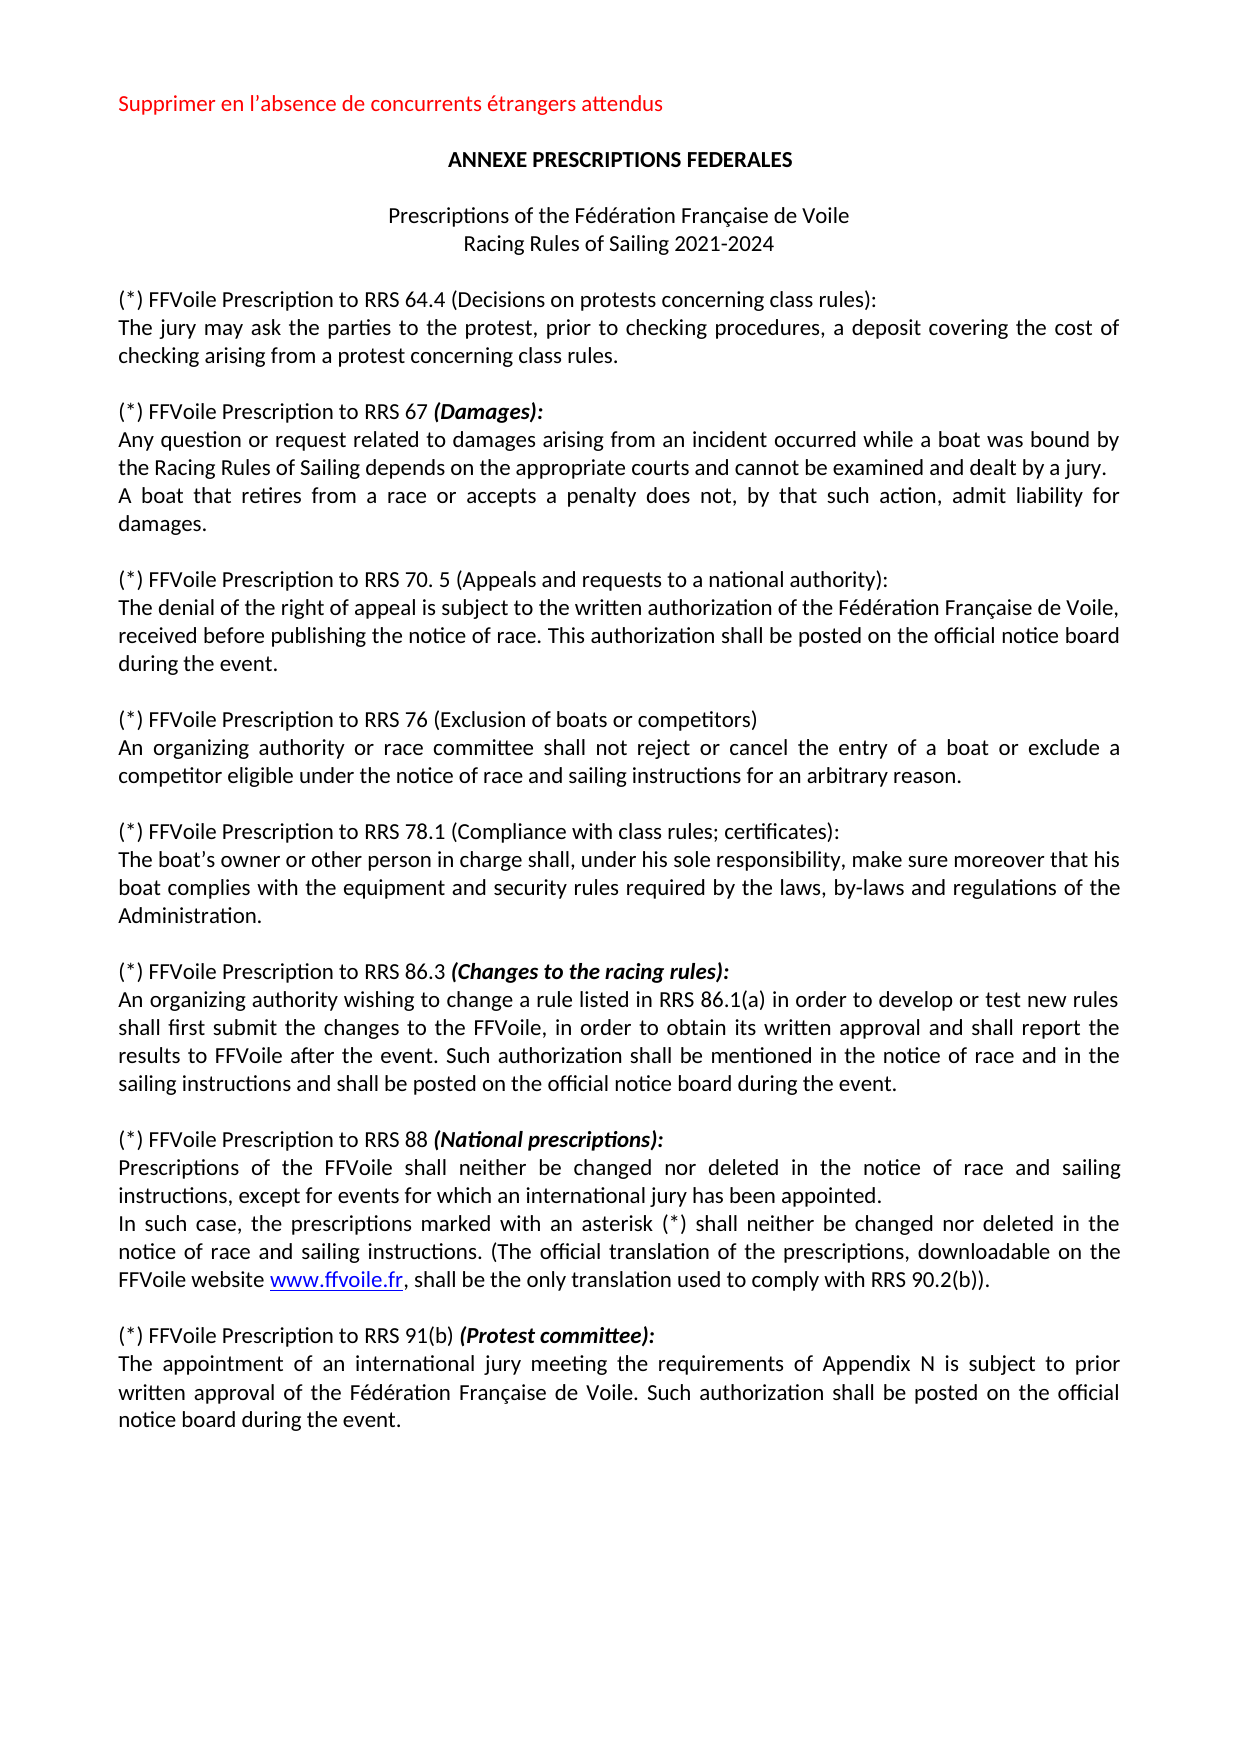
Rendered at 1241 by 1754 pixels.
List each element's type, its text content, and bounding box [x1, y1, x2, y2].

text (*) FFVoile Prescription to RRS 67 (Damages): [118, 397, 1240, 425]
text Racing Rules of Sailing 2021-2024 [118, 229, 1120, 257]
text Supprimer en l’absence de concurrents étrangers attendus [118, 89, 1122, 117]
text The boat’s owner or other person in charge shall, under his sole responsibility, make sure moreover that his boat complies with the equipment and security rules required by the laws, by-laws and regulations of the Administration. [118, 845, 1122, 929]
text Prescriptions of the FFVoile shall neither be changed nor deleted in the notice of race and sailing instructions, except for events for which an international jury has been appointed. [118, 1153, 1122, 1209]
text The appointment of an international jury meeting the requirements of Appendix N is subject to prior written approval of the Fédération Française de Voile. Such authorization shall be posted on the official notice board during the event. [118, 1349, 1122, 1434]
text An organizing authority wishing to change a rule listed in RRS 86.1(a) in order to develop or test new rules shall first submit the changes to the FFVoile, in order to obtain its written approval and shall report the results to FFVoile after the event. Such authorization shall be mentioned in the notice of race and in the sailing instructions and shall be posted on the official notice board during the event. [118, 985, 1122, 1097]
text (*) FFVoile Prescription to RRS 78.1 (Compliance with class rules; certificates): [118, 817, 1122, 845]
text (*) FFVoile Prescription to RRS 64.4 (Decisions on protests concerning class rules): [118, 285, 1122, 313]
text (*) FFVoile Prescription to RRS 91(b) (Protest committee): [118, 1322, 1240, 1349]
text Prescriptions of the Fédération Française de Voile [118, 201, 1120, 229]
text Any question or request related to damages arising from an incident occurred while a boat was bound by the Racing Rules of Sailing depends on the appropriate courts and cannot be examined and dealt by a jury. [118, 425, 1122, 481]
text An organizing authority or race committee shall not reject or cancel the entry of a boat or exclude a competitor eligible under the notice of race and sailing instructions for an arbitrary reason. [118, 733, 1122, 789]
text (*) FFVoile Prescription to RRS 76 (Exclusion of boats or competitors) [118, 705, 1122, 733]
text (*) FFVoile Prescription to RRS 88 (National prescriptions): [118, 1125, 1240, 1153]
text The denial of the right of appeal is subject to the written authorization of the Fédération Française de Voile, received before publishing the notice of race. This authorization shall be posted on the official notice board during the event. [118, 593, 1122, 677]
text (*) FFVoile Prescription to RRS 86.3 (Changes to the racing rules): [118, 957, 1240, 985]
text ANNEXE PRESCRIPTIONS FEDERALES [118, 145, 1122, 173]
text In such case, the prescriptions marked with an asterisk (*) shall neither be changed nor deleted in the notice of race and sailing instructions. (The official translation of the prescriptions, downloadable on the FFVoile website www.ffvoile.fr, shall be the only translation used to comply with RRS 90.2(b)). [118, 1209, 1122, 1293]
text (*) FFVoile Prescription to RRS 70. 5 (Appeals and requests to a national authority): [118, 565, 1122, 593]
text A boat that retires from a race or accepts a penalty does not, by that such action, admit liability for damages. [118, 481, 1122, 537]
text The jury may ask the parties to the protest, prior to checking procedures, a deposit covering the cost of checking arising from a protest concerning class rules. [118, 313, 1122, 369]
